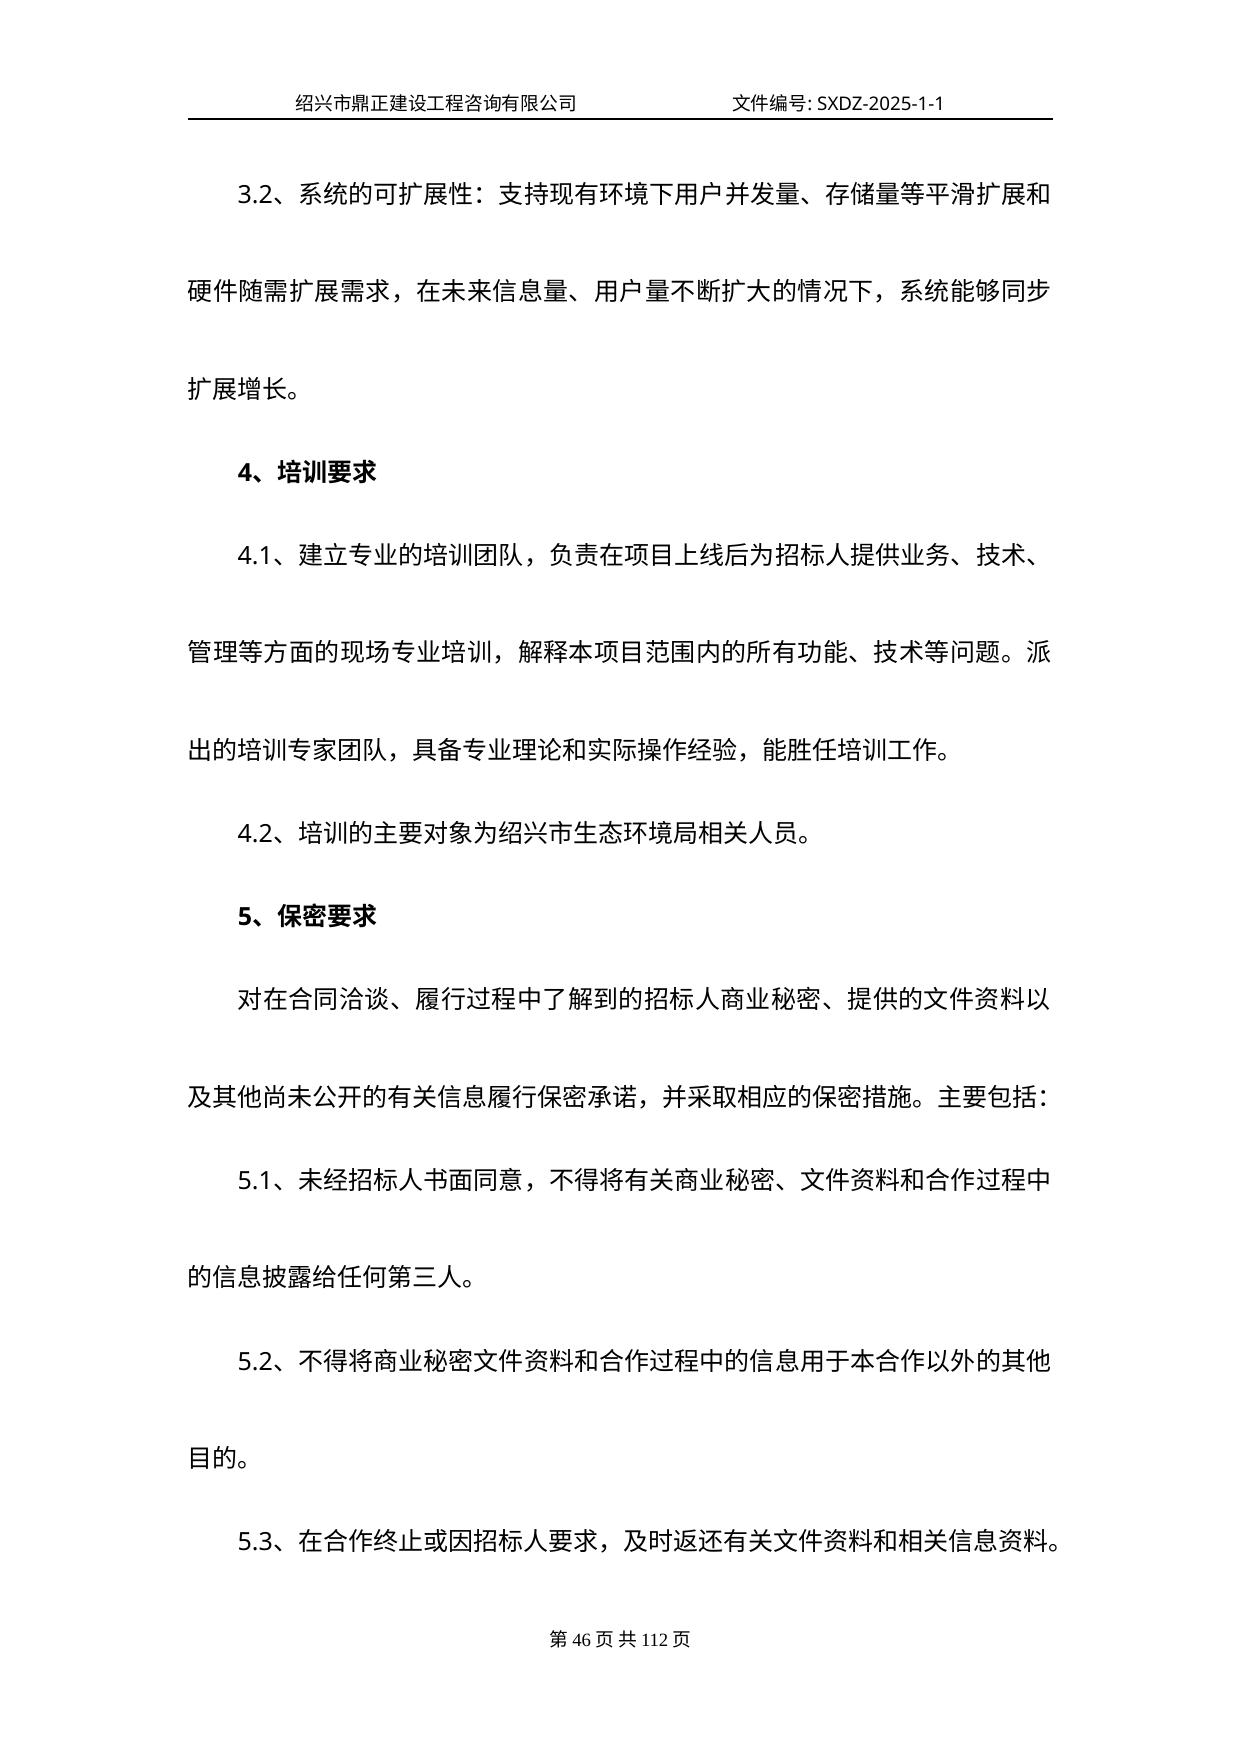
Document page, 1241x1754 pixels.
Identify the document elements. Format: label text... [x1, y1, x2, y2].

text 3.2、系统的可扩展性：支持现有环境下用户并发量、存储量等平滑扩展和硬件随需扩展需求，在未来信息量、用户量不断扩大的情况下，系统能够同步扩展增长。 [187, 160, 1053, 420]
text 4.1、建立专业的培训团队，负责在项目上线后为招标人提供业务、技术、管理等方面的现场专业培训，解释本项目范围内的所有功能、技术等问题。派出的培训专家团队，具备专业理论和实际操作经验，能胜任培训工作。 [187, 521, 1053, 781]
text 5.1、未经招标人书面同意，不得将有关商业秘密、文件资料和合作过程中的信息披露给任何第三人。 [187, 1146, 1053, 1308]
text 5.3、在合作终止或因招标人要求，及时返还有关文件资料和相关信息资料。 [187, 1507, 1053, 1572]
text 5、保密要求 [187, 882, 1053, 947]
text 对在合同洽谈、履行过程中了解到的招标人商业秘密、提供的文件资料以及其他尚未公开的有关信息履行保密承诺，并采取相应的保密措施。主要包括： [187, 965, 1053, 1128]
text 4.2、培训的主要对象为绍兴市生态环境局相关人员。 [187, 799, 1053, 864]
text 5.2、不得将商业秘密文件资料和合作过程中的信息用于本合作以外的其他目的。 [187, 1327, 1053, 1489]
text 4、培训要求 [187, 438, 1053, 503]
